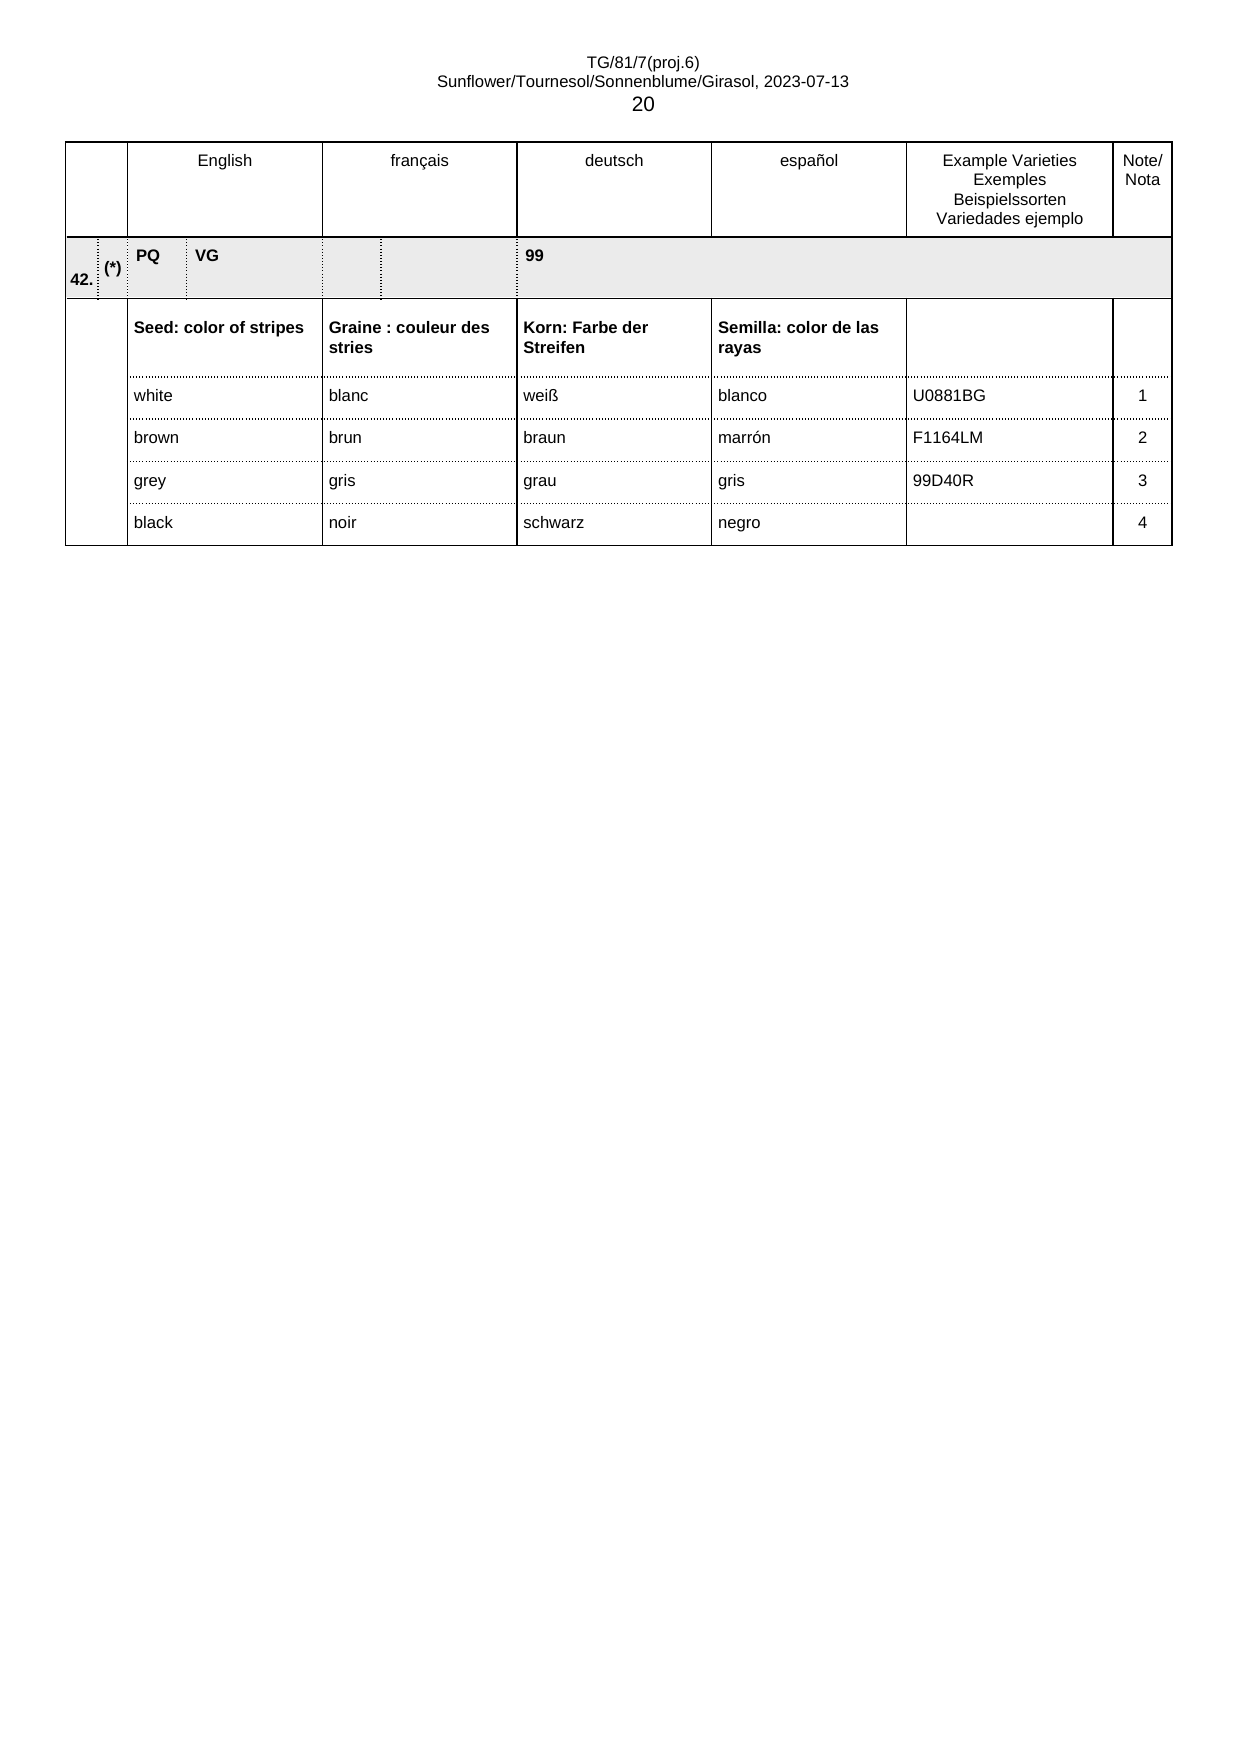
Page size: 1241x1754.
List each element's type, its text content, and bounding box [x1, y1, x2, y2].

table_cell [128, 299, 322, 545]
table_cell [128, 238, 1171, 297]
table_header English [128, 143, 322, 236]
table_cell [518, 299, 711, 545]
table_header Example Varieties Exemples Beispielssorten Variedades ejemplo [907, 143, 1112, 236]
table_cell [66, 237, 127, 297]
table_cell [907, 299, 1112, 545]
table_header español [712, 143, 906, 236]
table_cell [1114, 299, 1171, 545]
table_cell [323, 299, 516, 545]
table_header Note/ Nota [1114, 143, 1171, 236]
table_header français [323, 143, 516, 236]
table_header [98, 143, 127, 236]
table_header deutsch [518, 143, 711, 236]
table_header [66, 143, 98, 236]
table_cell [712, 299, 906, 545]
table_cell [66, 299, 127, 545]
